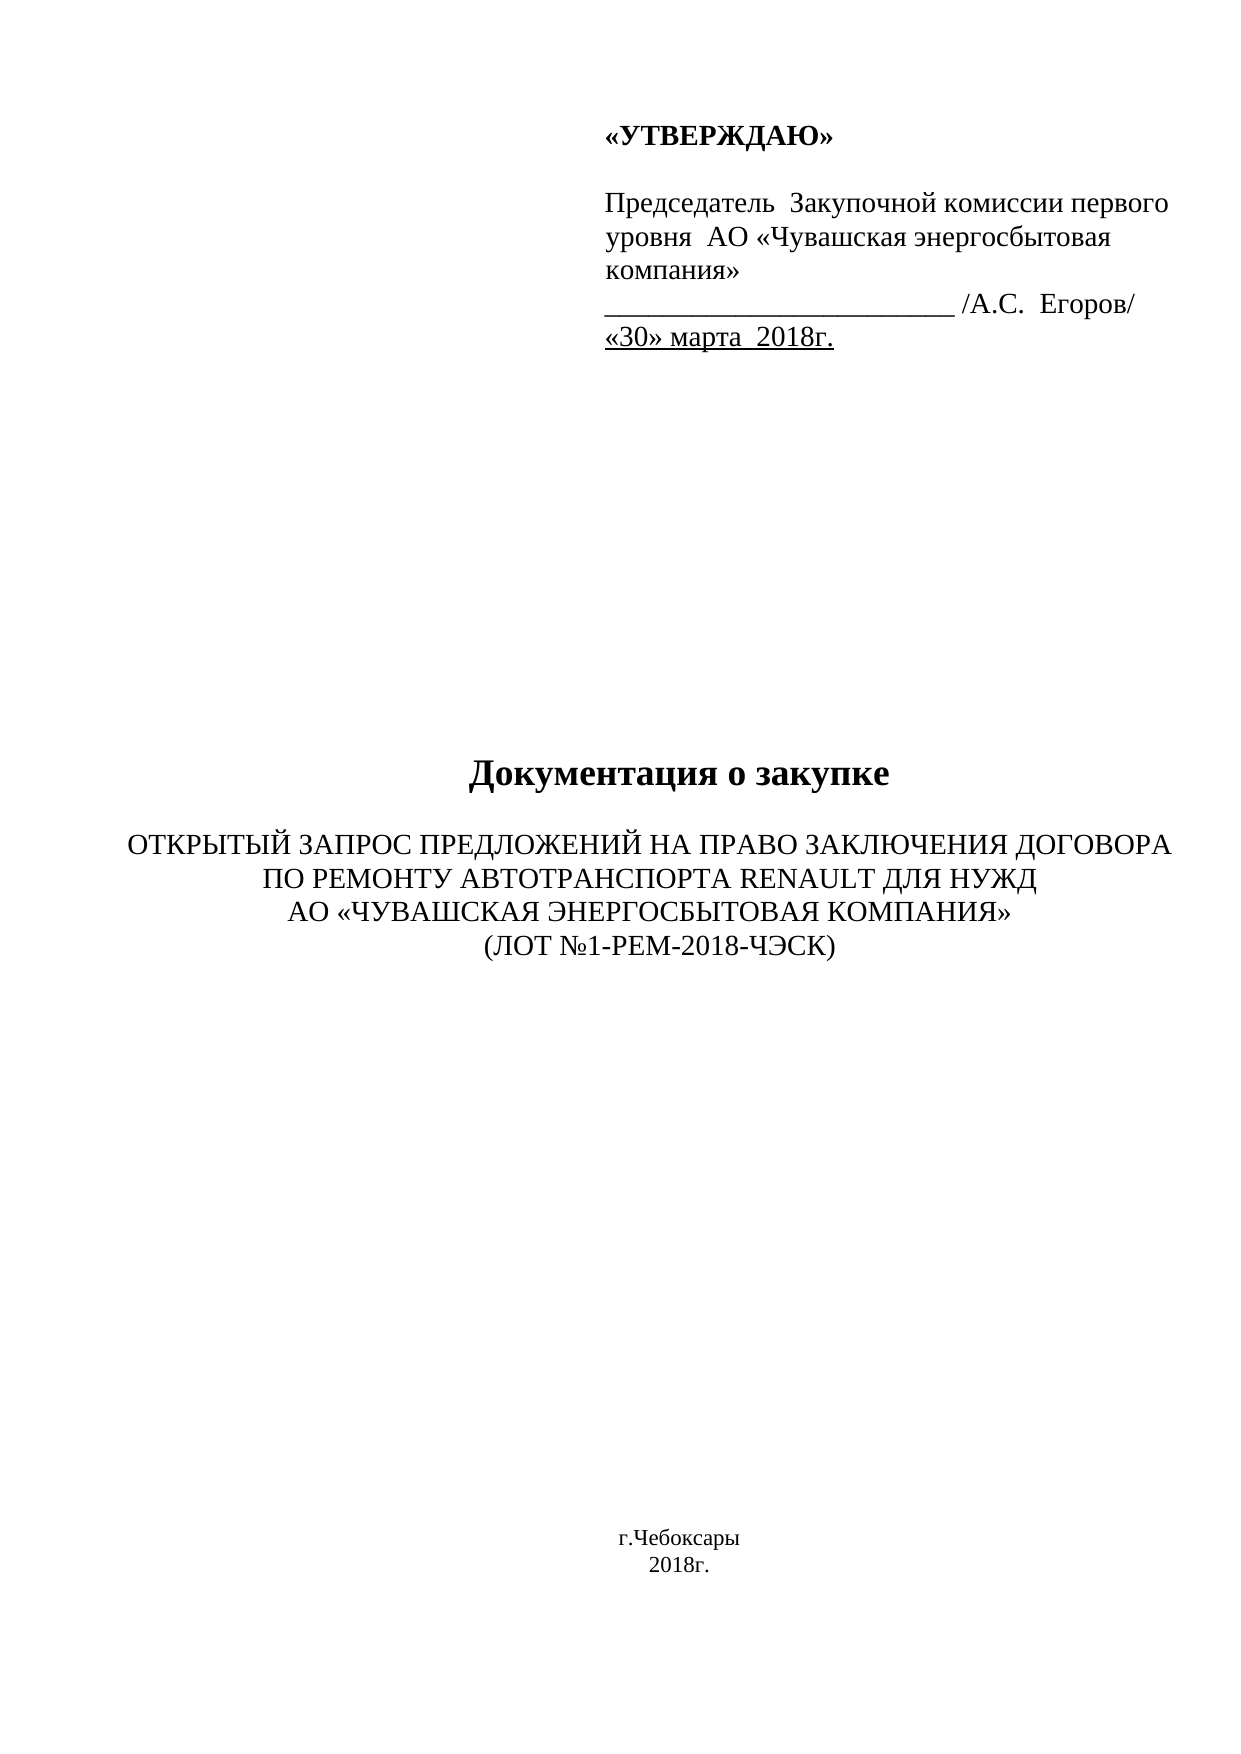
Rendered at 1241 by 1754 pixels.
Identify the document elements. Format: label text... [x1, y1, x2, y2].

text «30» марта 2018г. [604, 319, 1181, 353]
text 2018г. [118, 1551, 1181, 1577]
text (ЛОТ №1-РЕМ-2018-ЧЭСК) [118, 928, 1181, 961]
text Председатель Закупочной комиссии первого уровня АО «Чувашская энергосбытовая компания» [604, 185, 1181, 286]
text ОТКРЫТЫЙ Запрос предложений НА ПРАВО ЗАКЛЮЧЕНИЯ ДОГОВОРА ПО РЕМОНТУ АВТОТРАНСПОРТА RENAULT ДЛЯ НУЖД [118, 827, 1181, 894]
text ________________________ /А.С. Егоров/ [604, 286, 1181, 319]
text АО «ЧУВАШСКАЯ ЭНЕРГОСБЫТОВАЯ КОМПАНИЯ» [118, 894, 1181, 928]
text «УТВЕРЖДАЮ» [604, 118, 1181, 152]
text Документация о закупке [118, 751, 1181, 794]
text г.Чебоксары [118, 1524, 1181, 1551]
